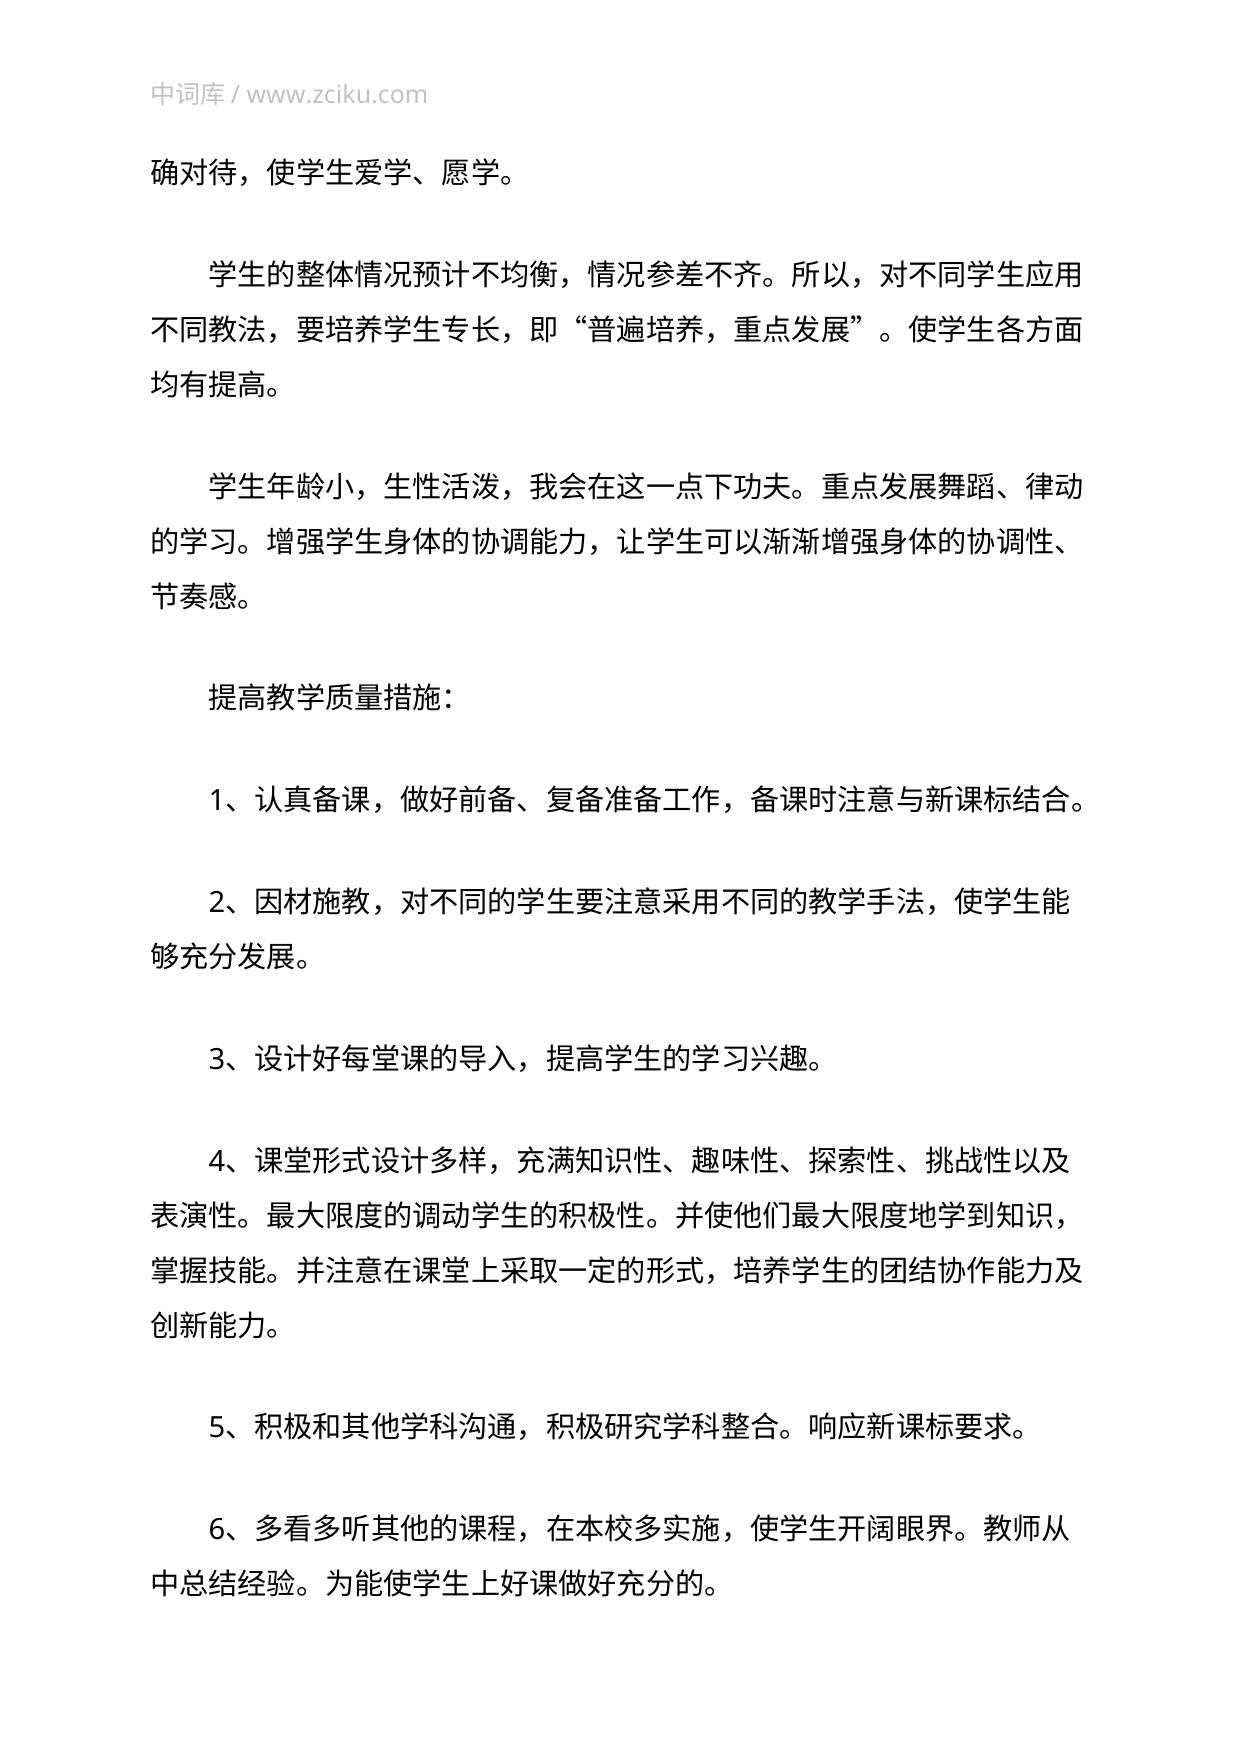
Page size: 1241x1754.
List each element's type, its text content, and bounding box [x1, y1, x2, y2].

text 6、多看多听其他的课程，在本校多实施，使学生开阔眼界。教师从中总结经验。为能使学生上好课做好充分的。 [150, 1506, 1090, 1603]
text 学生年龄小，生性活泼，我会在这一点下功夫。重点发展舞蹈、律动的学习。增强学生身体的协调能力，让学生可以渐渐增强身体的协调性、节奏感。 [150, 463, 1090, 615]
text 提高教学质量措施： [150, 675, 1090, 717]
text 1、认真备课，做好前备、复备准备工作，备课时注意与新课标结合。 [150, 777, 1090, 819]
text 5、积极和其他学科沟通，积极研究学科整合。响应新课标要求。 [150, 1404, 1090, 1446]
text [150, 150, 1090, 192]
text 2、因材施教，对不同的学生要注意采用不同的教学手法，使学生能够充分发展。 [150, 879, 1090, 976]
text 4、课堂形式设计多样，充满知识性、趣味性、探索性、挑战性以及表演性。最大限度的调动学生的积极性。并使他们最大限度地学到知识，掌握技能。并注意在课堂上采取一定的形式，培养学生的团结协作能力及创新能力。 [150, 1137, 1090, 1344]
text 学生的整体情况预计不均衡，情况参差不齐。所以，对不同学生应用不同教法，要培养学生专长，即“普遍培养，重点发展”。使学生各方面均有提高。 [150, 252, 1090, 404]
text 3、设计好每堂课的导入，提高学生的学习兴趣。 [150, 1035, 1090, 1078]
